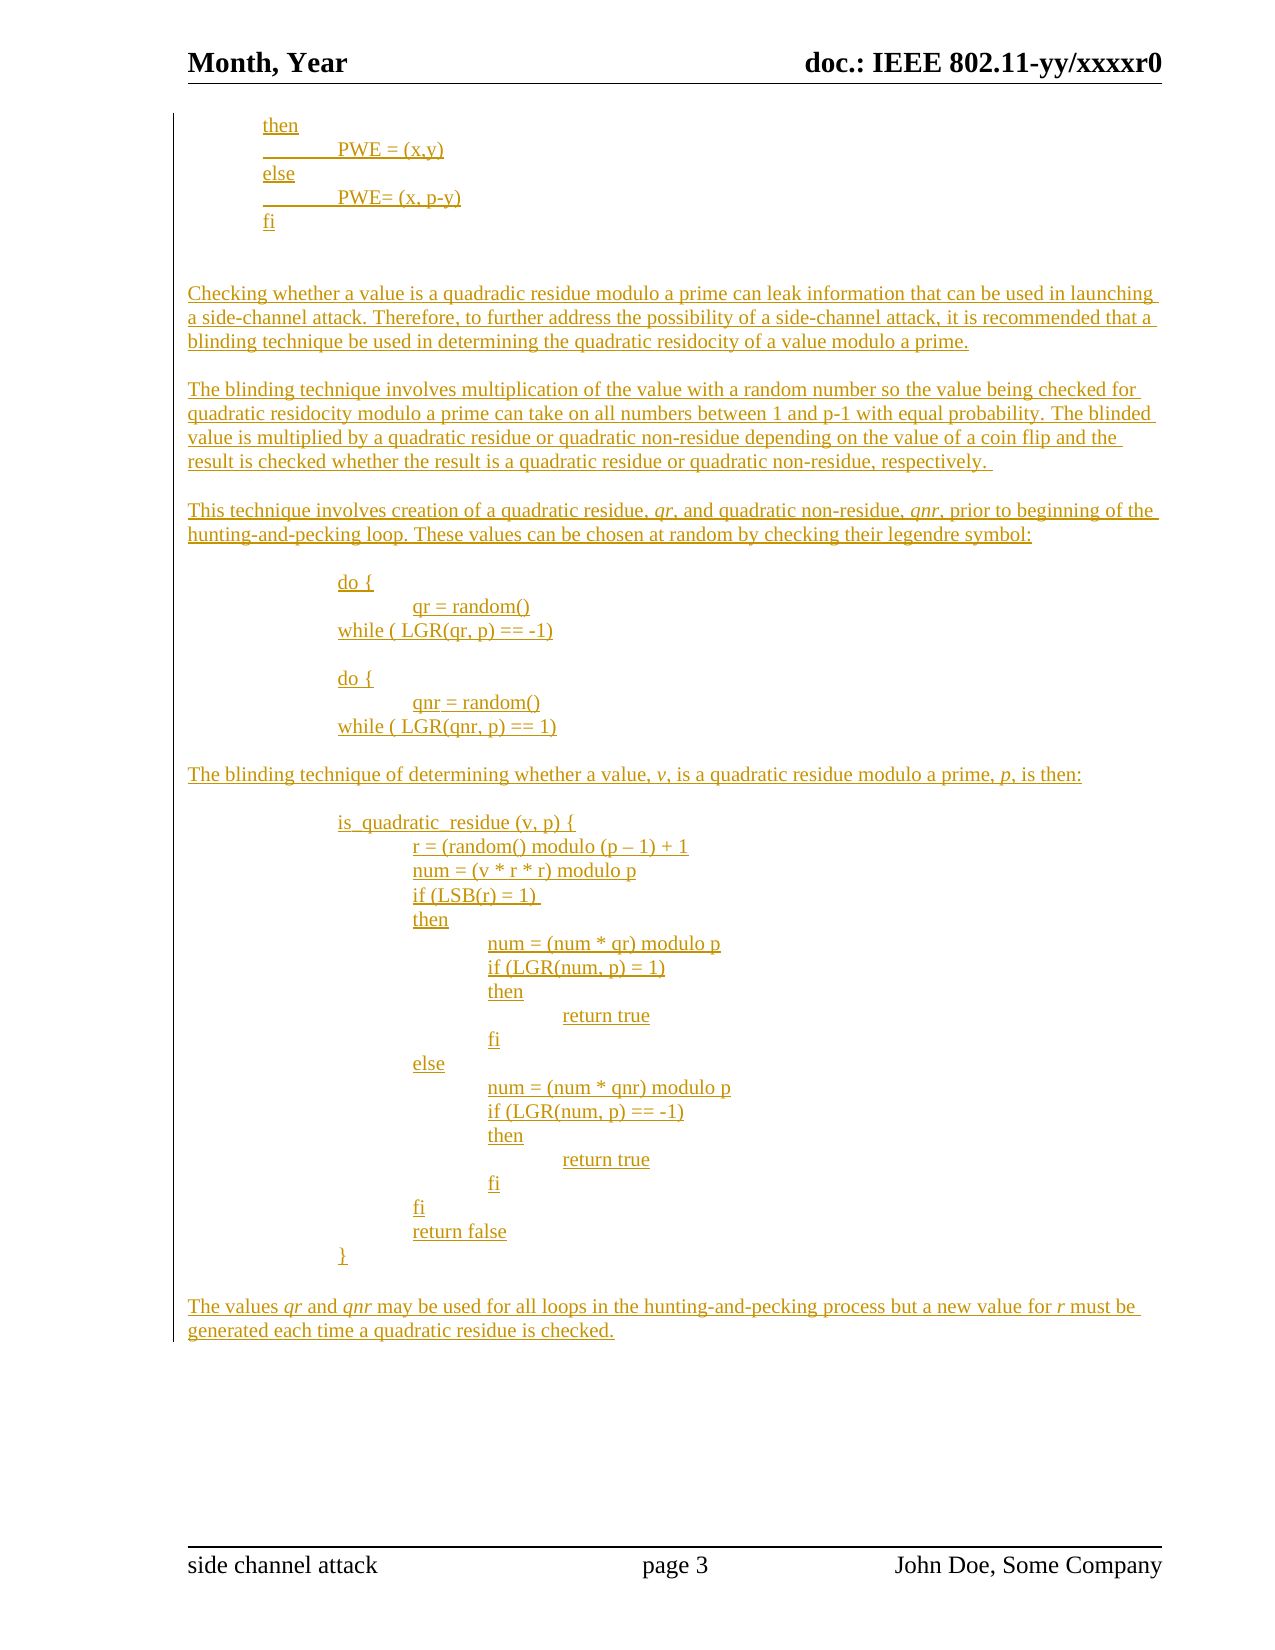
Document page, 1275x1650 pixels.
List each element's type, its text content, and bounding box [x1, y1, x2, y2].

text References: [187, 1294, 1162, 1342]
